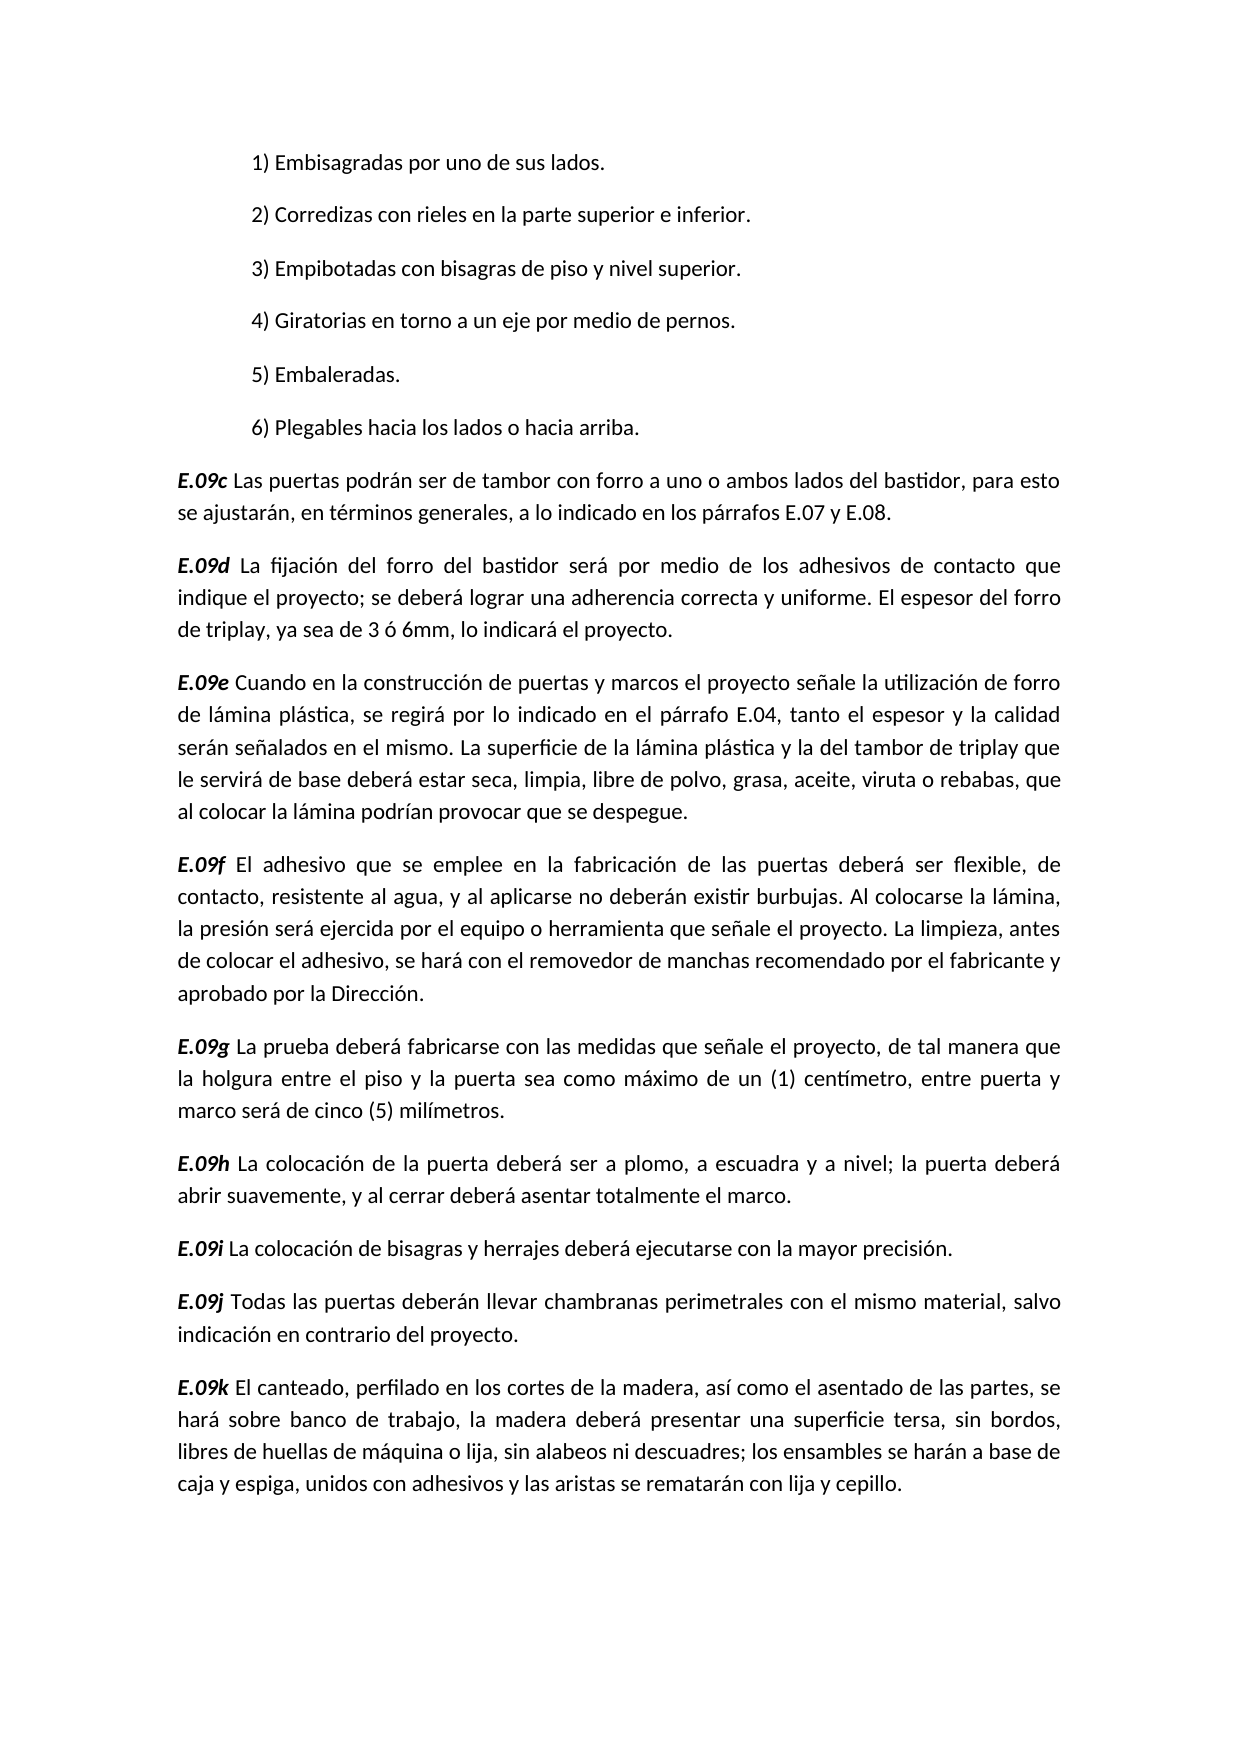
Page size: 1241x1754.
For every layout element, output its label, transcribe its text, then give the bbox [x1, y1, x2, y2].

text 1) Embisagradas por uno de sus lados. [251, 148, 1063, 176]
text E.09j Todas las puertas deberán llevar chambranas perimetrales con el mismo material, salvo indicación en contrario del proyecto. [177, 1287, 1063, 1348]
text E.09g La prueba deberá fabricarse con las medidas que señale el proyecto, de tal manera que la holgura entre el piso y la puerta sea como máximo de un (1) centímetro, entre puerta y marco será de cinco (5) milímetros. [177, 1032, 1063, 1124]
text E.09c Las puertas podrán ser de tambor con forro a uno o ambos lados del bastidor, para esto se ajustarán, en términos generales, a lo indicado en los párrafos E.07 y E.08. [177, 466, 1063, 526]
text E.09i La colocación de bisagras y herrajes deberá ejecutarse con la mayor precisión. [177, 1234, 1063, 1262]
text 4) Giratorias en torno a un eje por medio de pernos. [251, 307, 1063, 335]
text E.09k El canteado, perfilado en los cortes de la madera, así como el asentado de las partes, se hará sobre banco de trabajo, la madera deberá presentar una superficie tersa, sin bordos, libres de huellas de máquina o lija, sin alabeos ni descuadres; los ensambles se harán a base de caja y espiga, unidos con adhesivos y las aristas se rematarán con lija y cepillo. [177, 1373, 1063, 1497]
text 6) Plegables hacia los lados o hacia arriba. [251, 413, 1063, 441]
text E.09e Cuando en la construcción de puertas y marcos el proyecto señale la utilización de forro de lámina plástica, se regirá por lo indicado en el párrafo E.04, tanto el espesor y la calidad serán señalados en el mismo. La superficie de la lámina plástica y la del tambor de triplay que le servirá de base deberá estar seca, limpia, libre de polvo, grasa, aceite, viruta o rebabas, que al colocar la lámina podrían provocar que se despegue. [177, 668, 1063, 825]
text 3) Empibotadas con bisagras de piso y nivel superior. [251, 254, 1063, 282]
text 2) Corredizas con rieles en la parte superior e inferior. [251, 201, 1063, 229]
text E.09h La colocación de la puerta deberá ser a plomo, a escuadra y a nivel; la puerta deberá abrir suavemente, y al cerrar deberá asentar totalmente el marco. [177, 1149, 1063, 1209]
text 5) Embaleradas. [251, 360, 1063, 388]
text E.09f El adhesivo que se emplee en la fabricación de las puertas deberá ser flexible, de contacto, resistente al agua, y al aplicarse no deberán existir burbujas. Al colocarse la lámina, la presión será ejercida por el equipo o herramienta que señale el proyecto. La limpieza, antes de colocar el adhesivo, se hará con el removedor de manchas recomendado por el fabricante y aprobado por la Dirección. [177, 850, 1063, 1007]
text E.09d La fijación del forro del bastidor será por medio de los adhesivos de contacto que indique el proyecto; se deberá lograr una adherencia correcta y uniforme. El espesor del forro de triplay, ya sea de 3 ó 6mm, lo indicará el proyecto. [177, 551, 1063, 643]
